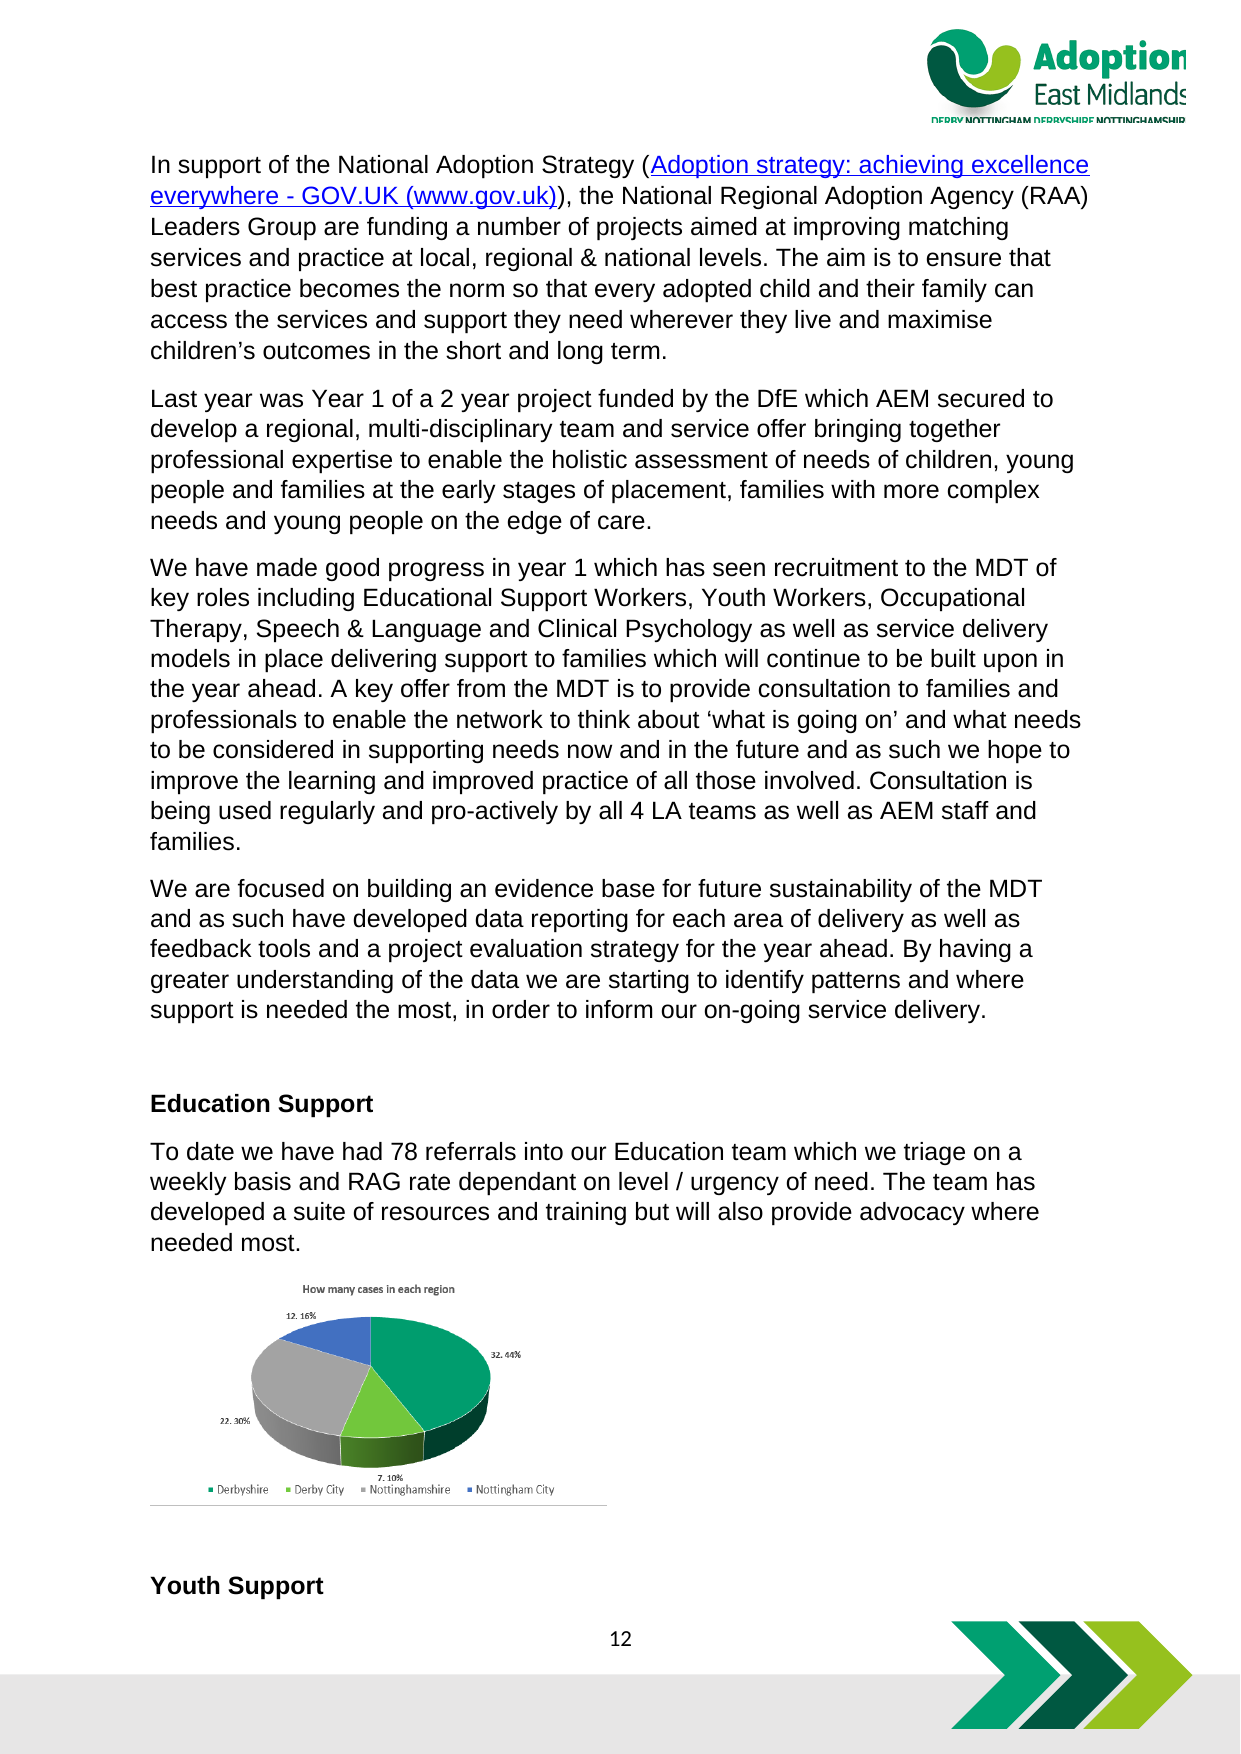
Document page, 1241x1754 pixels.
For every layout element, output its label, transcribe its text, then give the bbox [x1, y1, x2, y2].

text Youth Support [150, 1571, 1090, 1599]
text We are focused on building an evidence base for future sustainability of the MDT and as such have developed data reporting for each area of delivery as well as feedback tools and a project evaluation strategy for the year ahead. By having a greater understanding of the data we are starting to identify patterns and where support is needed the most, in order to inform our on-going service delivery. [150, 873, 1090, 1024]
text To date we have had 78 referrals into our Education team which we triage on a weekly basis and RAG rate dependant on level / urgency of need. The team has developed a suite of resources and training but will also provide advocacy where needed most. [150, 1136, 1090, 1256]
text We have made good progress in year 1 which has seen recruitment to the MDT of key roles including Educational Support Workers, Youth Workers, Occupational Therapy, Speech & Language and Clinical Psychology as well as service delivery models in place delivering support to families which will continue to be built upon in the year ahead. A key offer from the MDT is to provide consultation to families and professionals to enable the network to think about ‘what is going on’ and what needs to be considered in supporting needs now and in the future and as such we hope to improve the learning and improved practice of all those involved. Consultation is being used regularly and pro-actively by all 4 LA teams as well as AEM staff and families. [150, 553, 1090, 855]
picture [150, 1274, 608, 1506]
text Last year was Year 1 of a 2 year project funded by the DfE which AEM secured to develop a regional, multi-disciplinary team and service offer bringing together professional expertise to enable the holistic assessment of needs of children, young people and families at the early stages of placement, families with more complex needs and young people on the edge of care. [150, 384, 1090, 534]
picture [926, 29, 1186, 123]
text In support of the National Adoption Strategy (Adoption strategy: achieving excellence everywhere - GOV.UK (www.gov.uk)), the National Regional Adoption Agency (RAA) Leaders Group are funding a number of projects aimed at improving matching services and practice at local, regional & national levels. The aim is to ensure that best practice becomes the norm so that every adopted child and their family can access the services and support they need wherever they live and maximise children’s outcomes in the short and long term. [150, 150, 1090, 365]
text Education Support [150, 1089, 1090, 1118]
